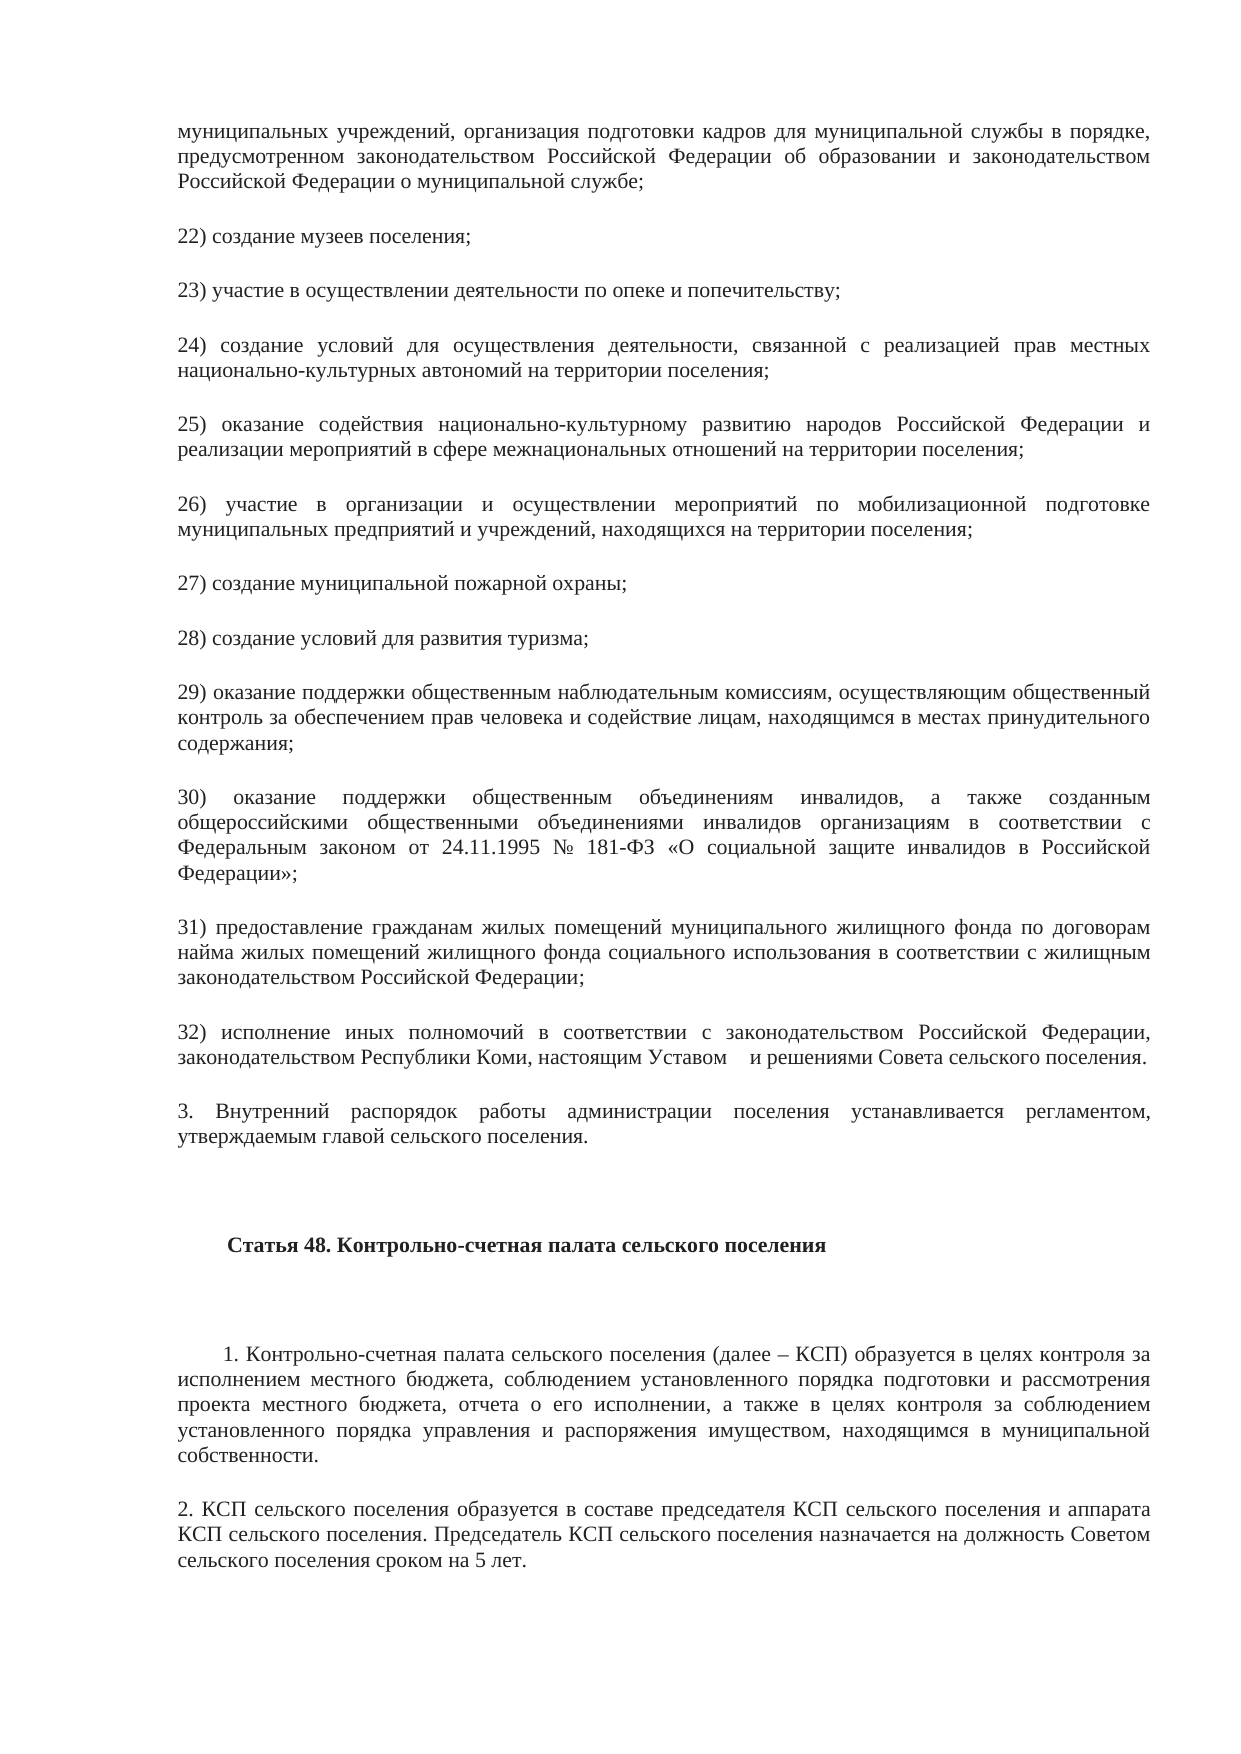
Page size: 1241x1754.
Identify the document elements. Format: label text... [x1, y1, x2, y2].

text 1. Контрольно-счетная палата сельского поселения (далее – КСП) образуется в целях контроля за исполнением местного бюджета, соблюдением установленного порядка подготовки и рассмотрения проекта местного бюджета, отчета о его исполнении, а также в целях контроля за соблюдением установленного порядка управления и распоряжения имуществом, находящимся в муниципальной собственности. [177, 1341, 1152, 1467]
text 3. Внутренний распорядок работы администрации поселения устанавливается регламентом, утверждаемым главой сельского поселения. [177, 1098, 1152, 1149]
text 29) оказание поддержки общественным наблюдательным комиссиям, осуществляющим общественный контроль за обеспечением прав человека и содействие лицам, находящимся в местах принудительного содержания; [177, 679, 1152, 755]
text 28) создание условий для развития туризма; [177, 625, 1152, 650]
text 32) исполнение иных полномочий в соответствии с законодательством Российской Федерации, законодательством Республики Коми, настоящим Уставом и решениями Совета сельского поселения. [177, 1019, 1152, 1069]
text 26) участие в организации и осуществлении мероприятий по мобилизационной подготовке муниципальных предприятий и учреждений, находящихся на территории поселения; [177, 491, 1152, 541]
text 27) создание муниципальной пожарной охраны; [177, 570, 1152, 596]
text 31) предоставление гражданам жилых помещений муниципального жилищного фонда по договорам найма жилых помещений жилищного фонда социального использования в соответствии с жилищным законодательством Российской Федерации; [177, 914, 1152, 989]
text 30) оказание поддержки общественным объединениям инвалидов, а также созданным общероссийскими общественными объединениями инвалидов организациям в соответствии с Федеральным законом от 24.11.1995 № 181-ФЗ «О социальной защите инвалидов в Российской Федерации»; [177, 784, 1152, 885]
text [177, 118, 1152, 194]
text 2. КСП сельского поселения образуется в составе председателя КСП сельского поселения и аппарата КСП сельского поселения. Председатель КСП сельского поселения назначается на должность Советом сельского поселения сроком на 5 лет. [177, 1496, 1152, 1572]
text 22) создание музеев поселения; [177, 223, 1152, 248]
text Статья 48. Контрольно-счетная палата сельского поселения [177, 1232, 1152, 1257]
text 23) участие в осуществлении деятельности по опеке и попечительству; [177, 277, 1152, 302]
text 24) создание условий для осуществления деятельности, связанной с реализацией прав местных национально-культурных автономий на территории поселения; [177, 332, 1152, 382]
text 25) оказание содействия национально-культурному развитию народов Российской Федерации и реализации мероприятий в сфере межнациональных отношений на территории поселения; [177, 411, 1152, 462]
